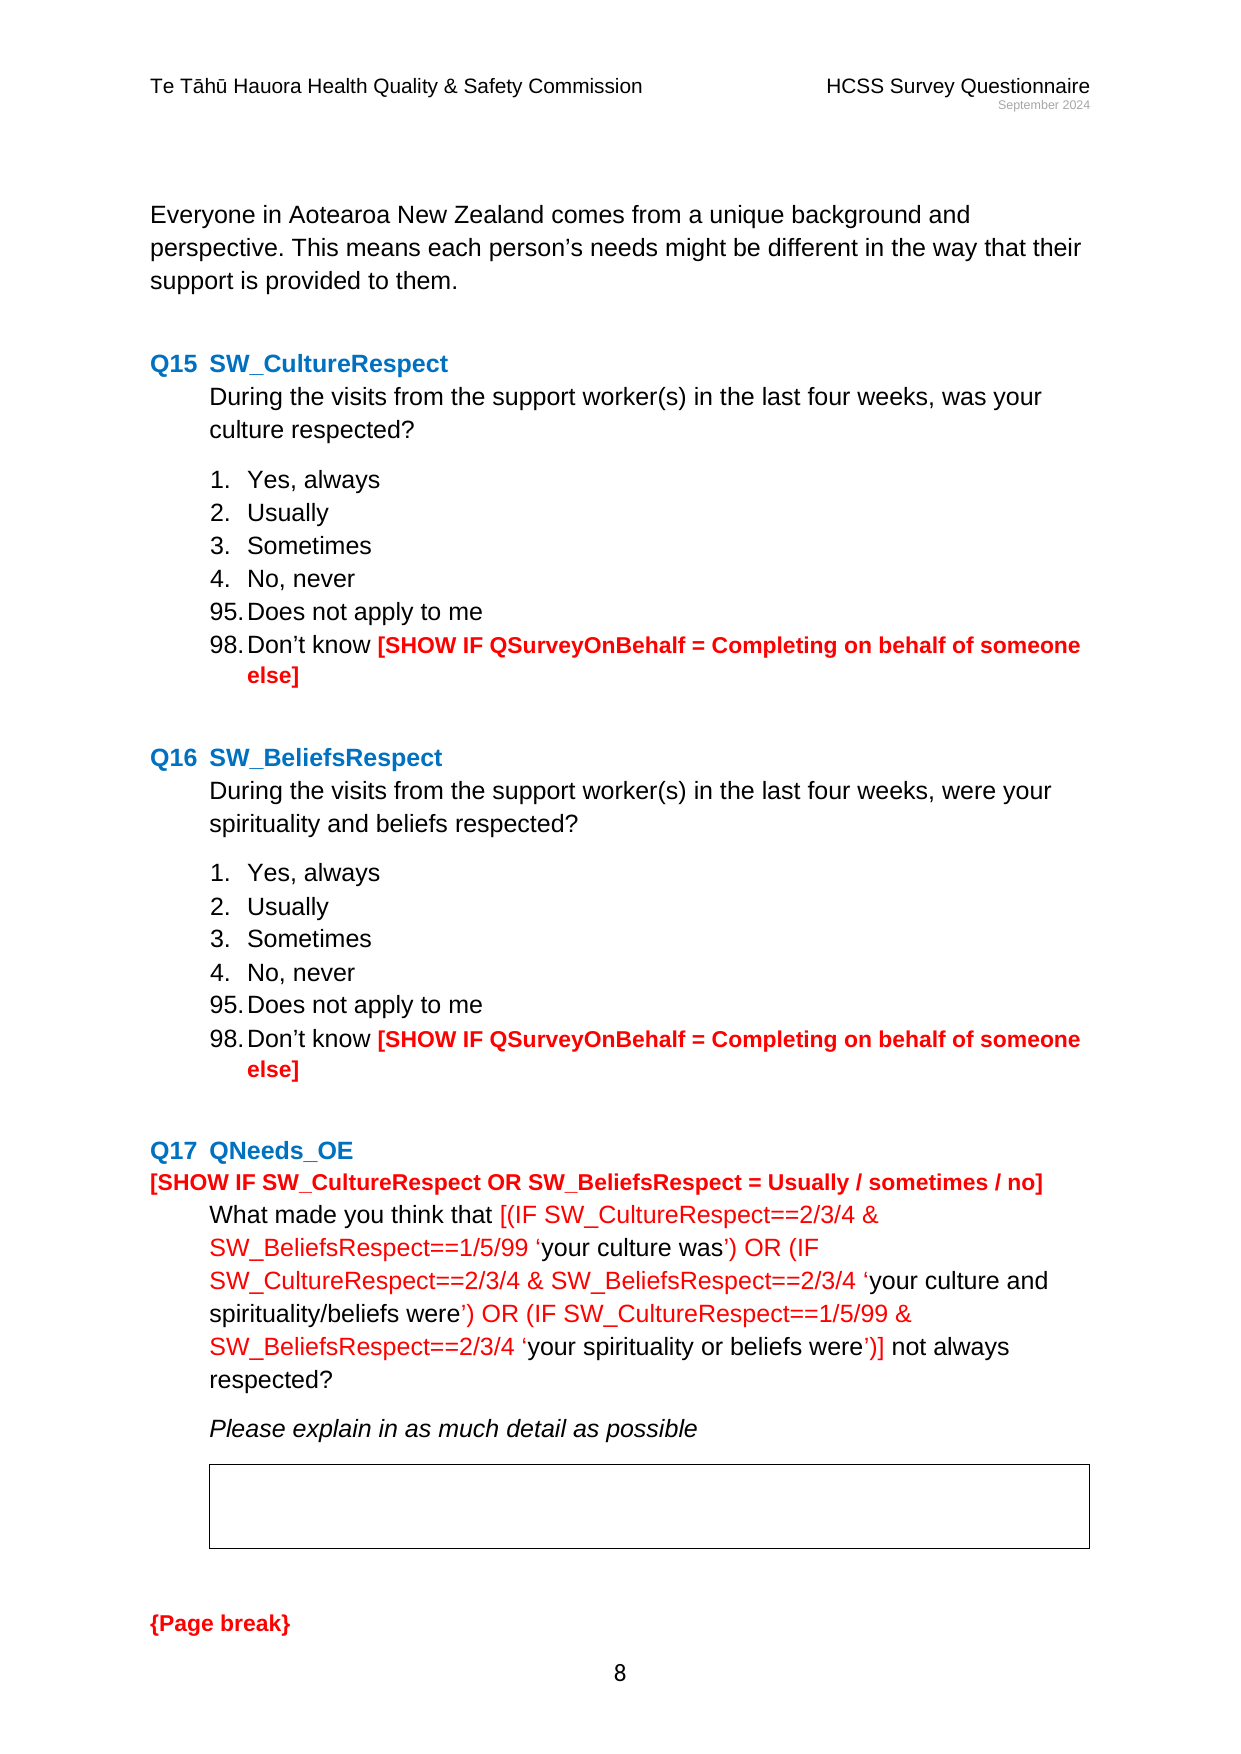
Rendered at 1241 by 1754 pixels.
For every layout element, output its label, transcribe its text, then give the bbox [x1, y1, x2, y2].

list Don’t know [SHOW IF QSurveyOnBehalf = Completing on behalf of someone else] [209, 630, 1090, 689]
text During the visits from the support worker(s) in the last four weeks, was your culture respected? [209, 382, 1090, 444]
text Q17 QNeeds_OE [150, 1136, 1090, 1165]
list Sometimes [210, 531, 1090, 559]
text What made you think that [(IF SW_CultureRespect==2/3/4 & SW_BeliefsRespect==1/5/99 ‘your culture was’) OR (IF SW_CultureRespect==2/3/4 & SW_BeliefsRespect==2/3/4 ‘your culture and spirituality/beliefs were’) OR (IF SW_CultureRespect==1/5/99 & SW_BeliefsRespect==2/3/4 ‘your spirituality or beliefs were’)] not always respected? [209, 1199, 1090, 1393]
text During the visits from the support worker(s) in the last four weeks, were your spirituality and beliefs respected? [209, 776, 1090, 837]
list Usually [210, 498, 1090, 527]
list Yes, always [210, 465, 1090, 493]
text Q15 SW_CultureRespect [150, 349, 1090, 378]
list Don’t know [SHOW IF QSurveyOnBehalf = Completing on behalf of someone else] [209, 1023, 1090, 1082]
text Q16 SW_BeliefsRespect [150, 743, 1090, 771]
text [SHOW IF SW_CultureRespect OR SW_BeliefsRespect = Usually / sometimes / no] [150, 1169, 1090, 1196]
list No, never [210, 957, 1090, 986]
list Sometimes [210, 924, 1090, 953]
text Please explain in as much detail as possible [209, 1414, 1090, 1443]
list No, never [210, 564, 1090, 593]
list Usually [210, 891, 1090, 920]
list Does not apply to me [209, 991, 1090, 1019]
list Does not apply to me [209, 597, 1090, 626]
table_header [210, 1465, 1089, 1548]
text Everyone in Aotearoa New Zealand comes from a unique background and perspective. This means each person’s needs might be different in the way that their support is provided to them. [150, 200, 1090, 295]
text {Page break} [150, 1609, 1090, 1636]
list Yes, always [210, 858, 1090, 887]
